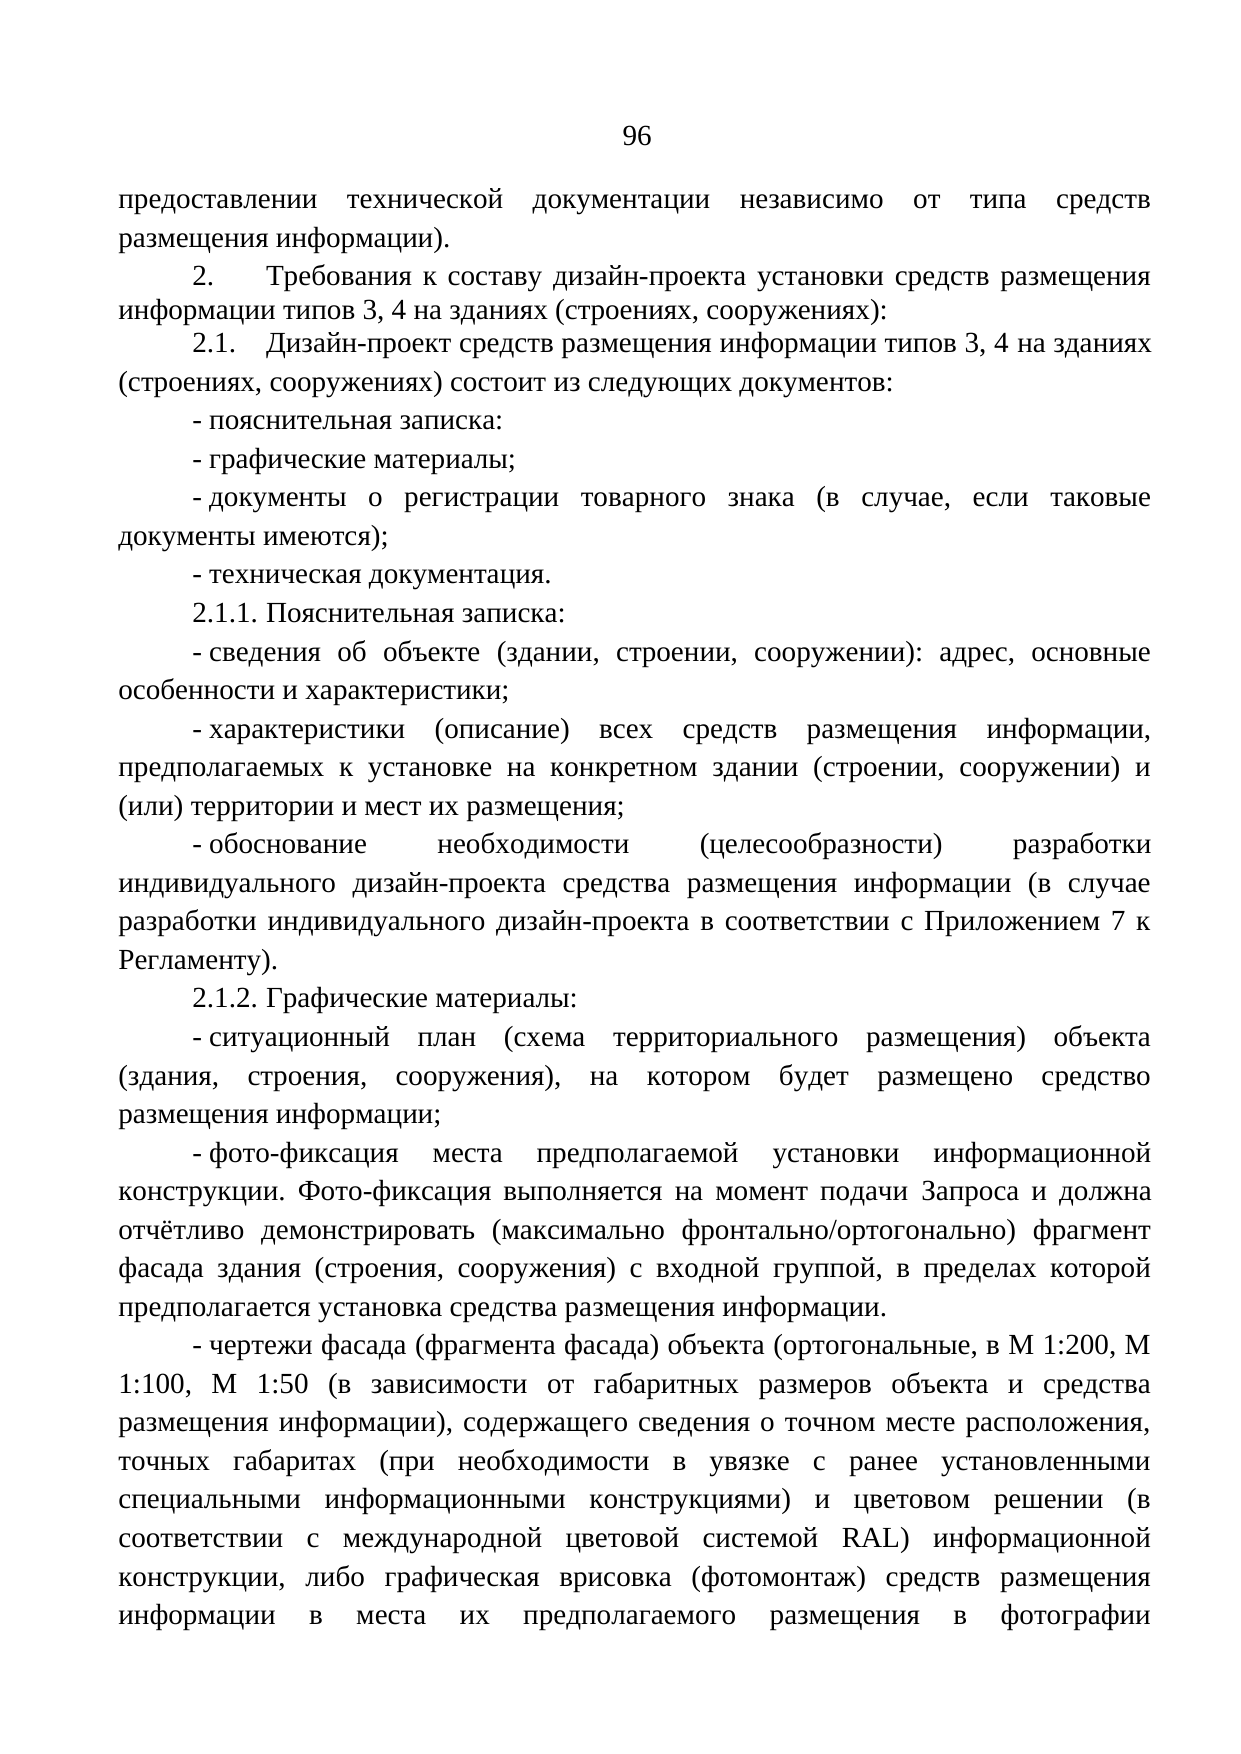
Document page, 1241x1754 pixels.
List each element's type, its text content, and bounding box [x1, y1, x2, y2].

list Графические материалы: [118, 981, 1152, 1014]
list фото-фиксация места предполагаемой установки информационной конструкции. Фото-фиксация выполняется на момент подачи Запроса и должна отчётливо демонстрировать (максимально фронтально/ортогонально) фрагмент фасада здания (строения, сооружения) с входной группой, в пределах которой предполагается установка средства размещения информации. [118, 1135, 1152, 1322]
list Пояснительная записка: [118, 595, 1152, 629]
list Требования к составу дизайн-проекта установки средств размещения информации типов 3, 4 на зданиях (строениях, сооружениях): [118, 258, 1152, 325]
list графические материалы; [118, 441, 1152, 474]
list обоснование необходимости (целесообразности) разработки индивидуального дизайн-проекта средства размещения информации (в случае разработки индивидуального дизайн-проекта в соответствии с Приложением 7 к Регламенту). [118, 826, 1152, 976]
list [118, 181, 1152, 253]
list техническая документация. [118, 557, 1152, 590]
list Дизайн-проект средств размещения информации типов 3, 4 на зданиях (строениях, сооружениях) состоит из следующих документов: [118, 325, 1152, 397]
list характеристики (описание) всех средств размещения информации, предполагаемых к установке на конкретном здании (строении, сооружении) и (или) территории и мест их размещения; [118, 711, 1152, 821]
list пояснительная записка: [118, 402, 1152, 436]
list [118, 1327, 1152, 1631]
list документы о регистрации товарного знака (в случае, если таковые документы имеются); [118, 479, 1152, 552]
list сведения об объекте (здании, строении, сооружении): адрес, основные особенности и характеристики; [118, 634, 1152, 706]
list ситуационный план (схема территориального размещения) объекта (здания, строения, сооружения), на котором будет размещено средство размещения информации; [118, 1019, 1152, 1130]
